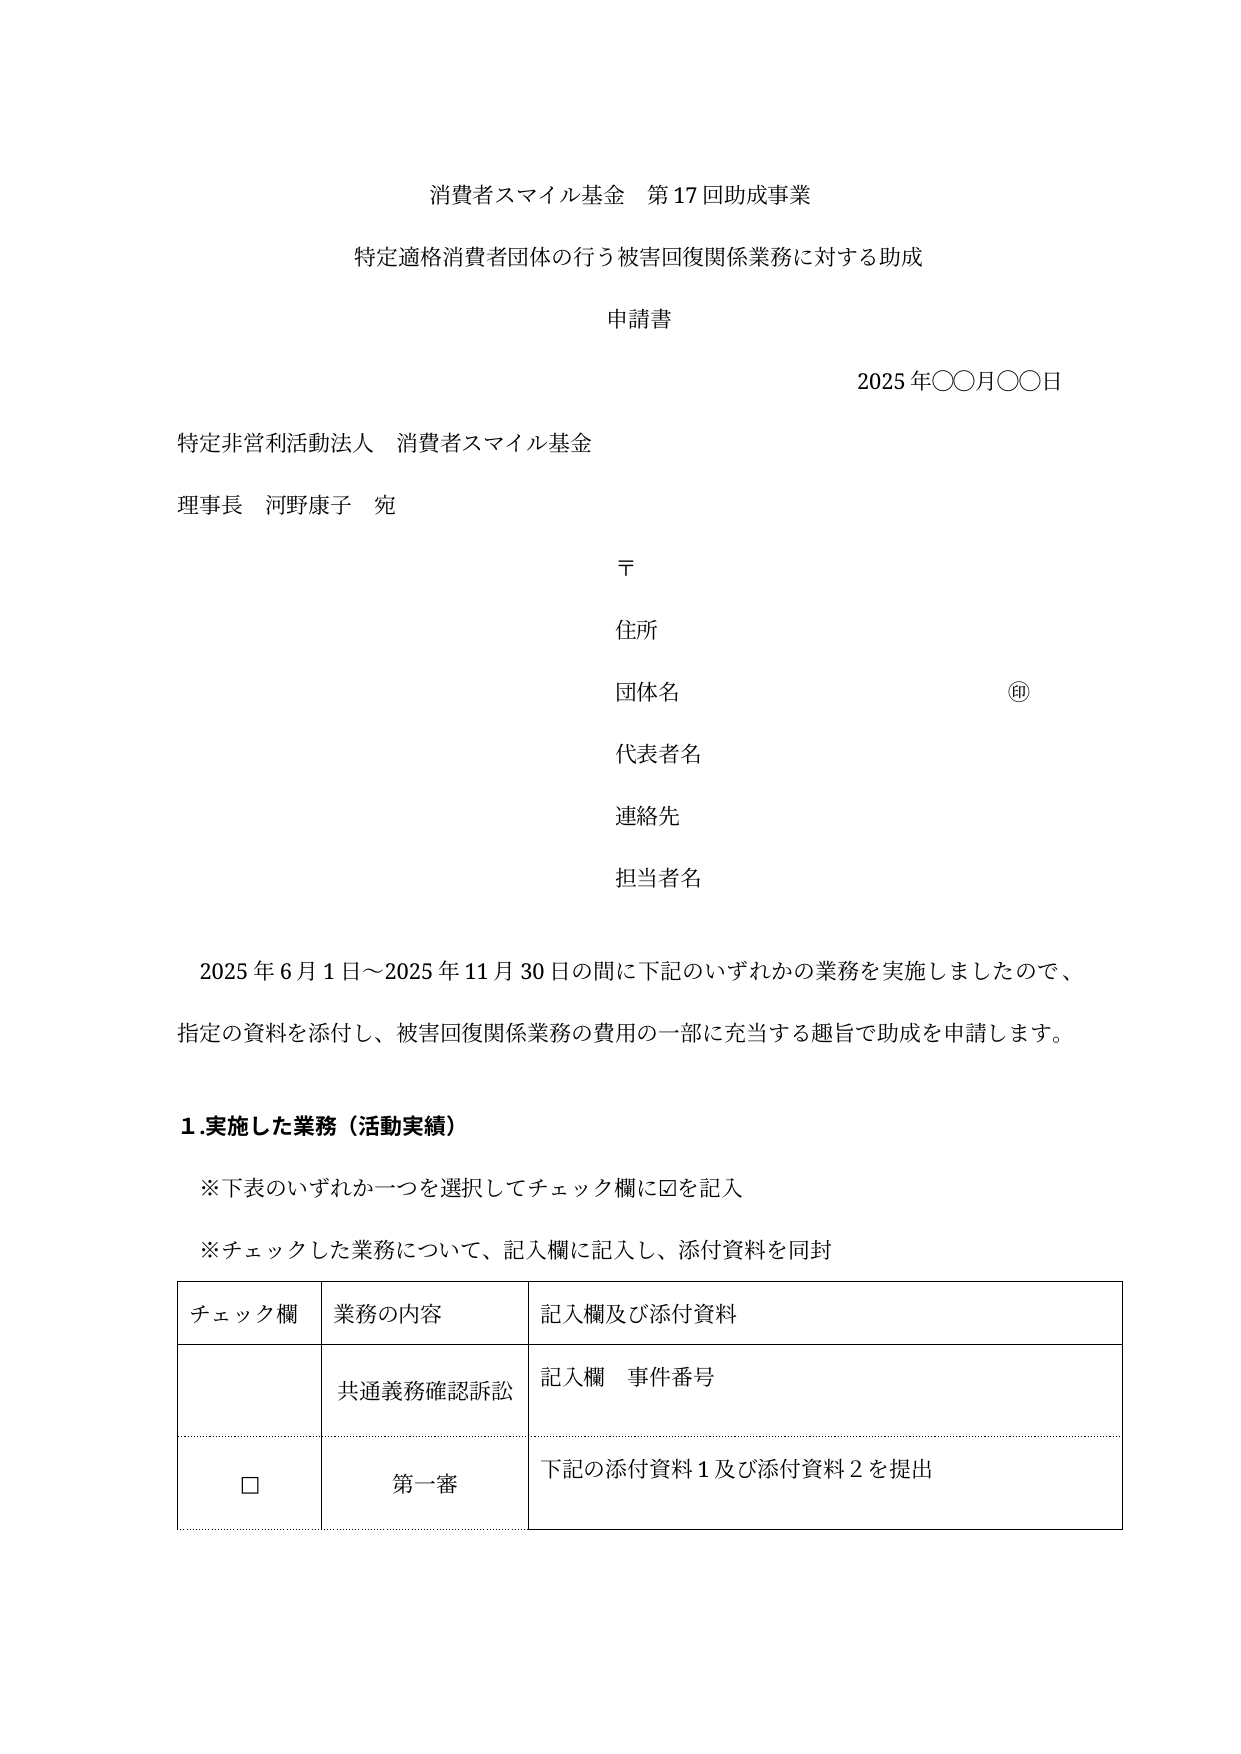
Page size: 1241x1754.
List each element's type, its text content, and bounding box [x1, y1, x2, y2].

table_cell 第一審 [322, 1436, 528, 1528]
text 住所 [615, 598, 1063, 660]
table_cell [178, 1345, 321, 1436]
text ※チェックした業務について、記入欄に記入し、添付資料を同封 [177, 1218, 1063, 1281]
text 消費者スマイル基金 第17回助成事業 [177, 163, 1063, 225]
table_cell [529, 1436, 1122, 1528]
text １.実施した業務（活動実績） [177, 1094, 1063, 1156]
table_header 業務の内容 [322, 1282, 528, 1344]
table_cell 記入欄 事件番号 [529, 1345, 1122, 1436]
text ※下表のいずれか一つを選択してチェック欄に☑を記入 [177, 1156, 1063, 1218]
text 理事長 河野康子 宛 [177, 473, 1063, 536]
text 特定非営利活動法人 消費者スマイル基金 [177, 411, 1063, 473]
text 団体名 ㊞ [615, 660, 1063, 722]
text 2025年6月1日～2025年11月30日の間に下記のいずれかの業務を実施しましたので、指定の資料を添付し、被害回復関係業務の費用の一部に充当する趣旨で助成を申請します。 [177, 939, 1063, 1063]
table_header チェック欄 [178, 1282, 321, 1344]
text 〒 [615, 536, 1063, 598]
table_cell □ [178, 1436, 321, 1528]
text 代表者名 [615, 722, 1063, 784]
text 担当者名 [615, 846, 1063, 908]
table_cell 共通義務確認訴訟 [322, 1345, 528, 1436]
text 2025年◯◯月◯◯日 [177, 349, 1063, 411]
text 特定適格消費者団体の行う被害回復関係業務に対する助成 [215, 225, 1063, 287]
text 連絡先 [615, 784, 1063, 846]
table_header 記入欄及び添付資料 [529, 1282, 1122, 1344]
text 申請書 [215, 287, 1063, 349]
